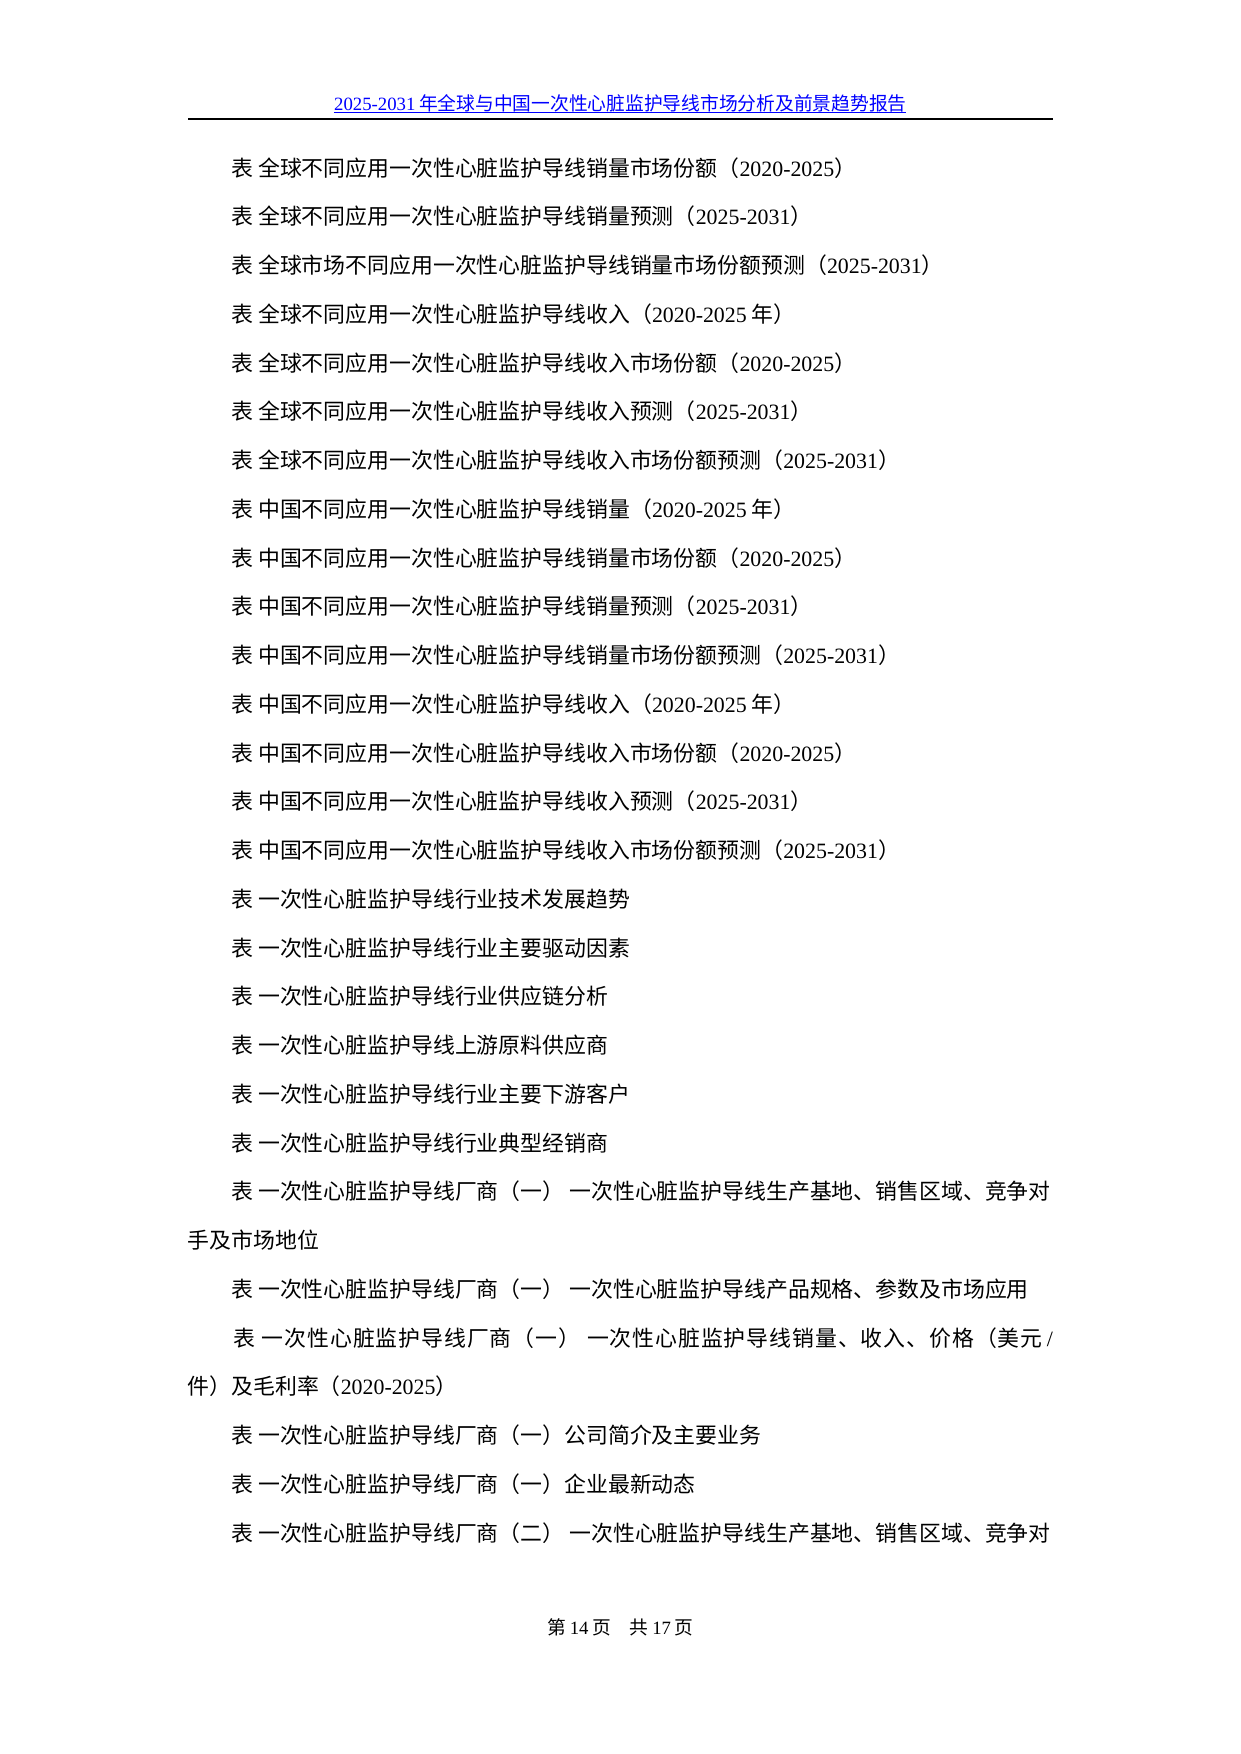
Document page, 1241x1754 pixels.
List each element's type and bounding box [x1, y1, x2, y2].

text [187, 150, 1053, 1548]
